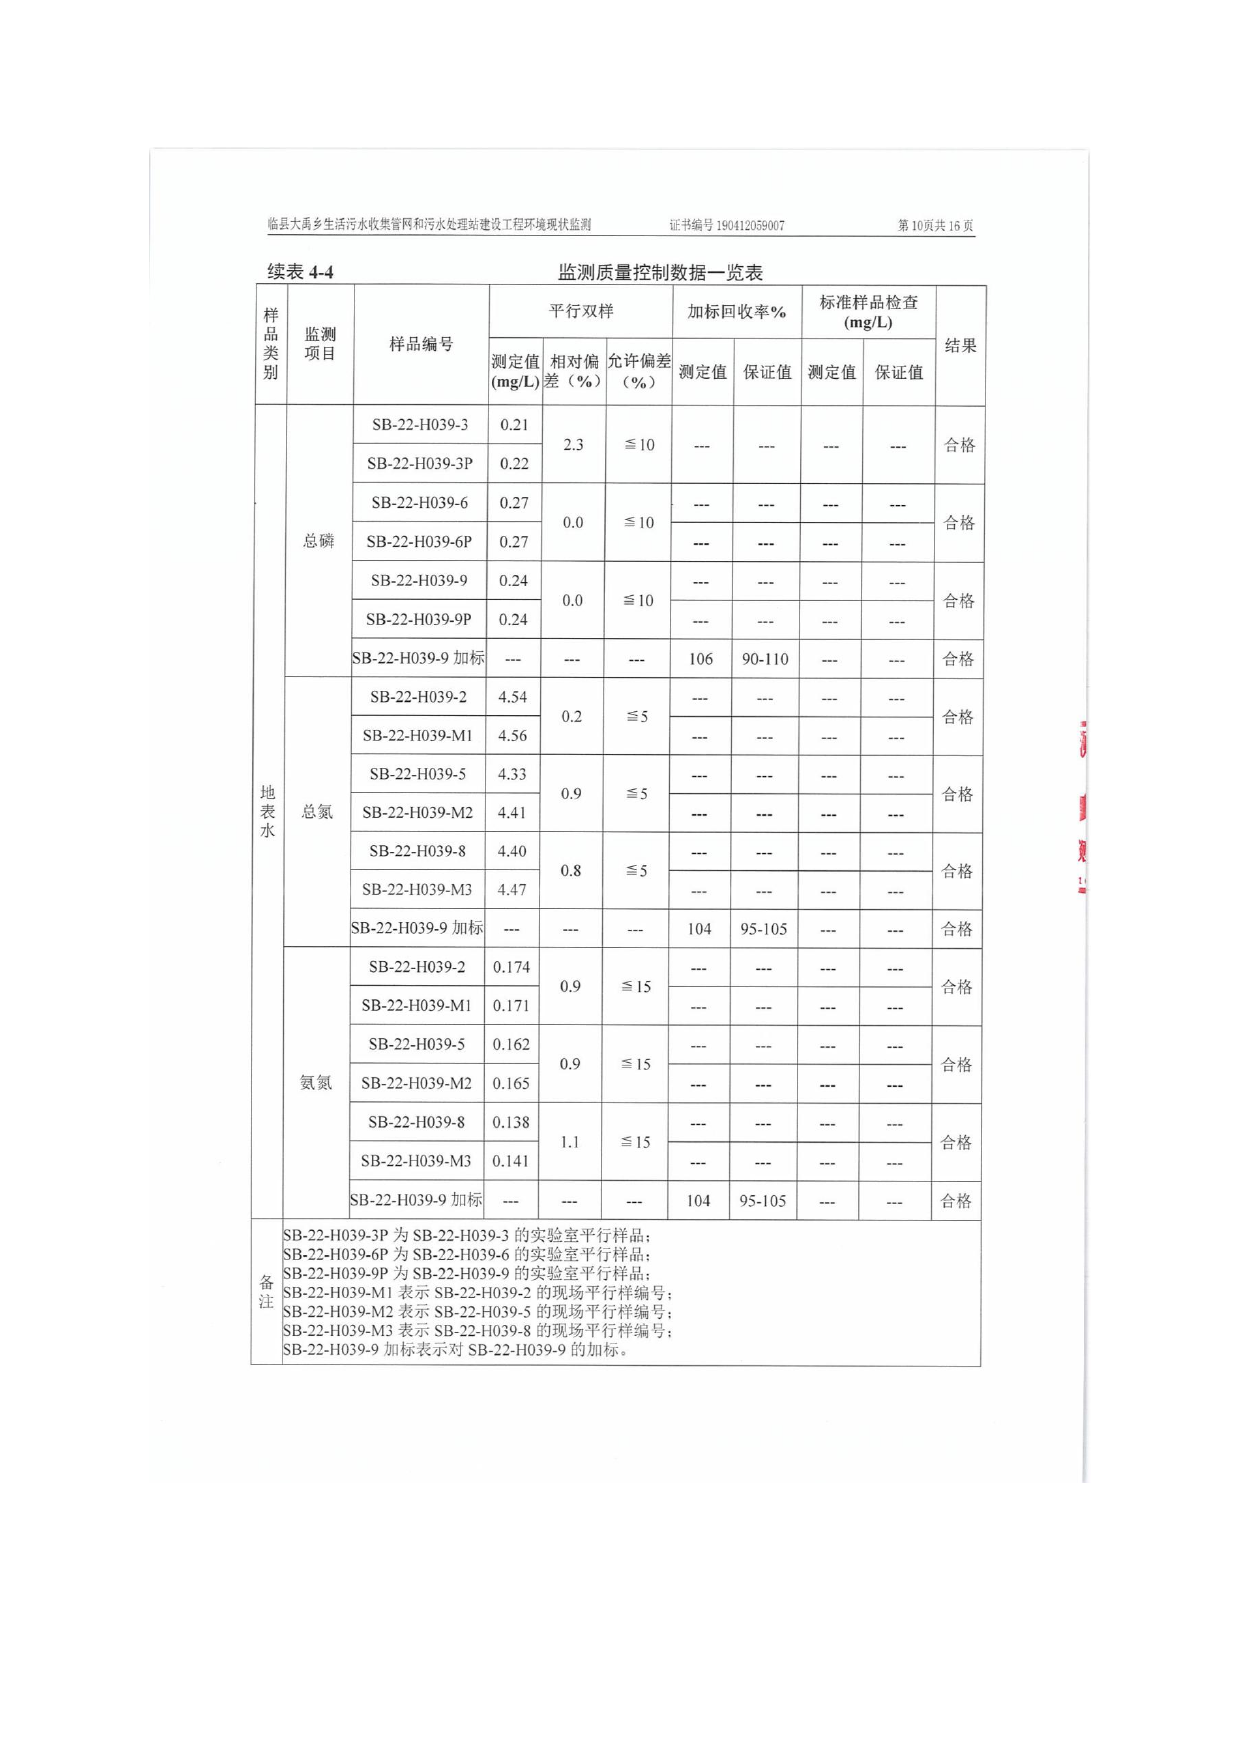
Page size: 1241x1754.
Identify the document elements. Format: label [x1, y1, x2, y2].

picture [149, 147, 1091, 1483]
